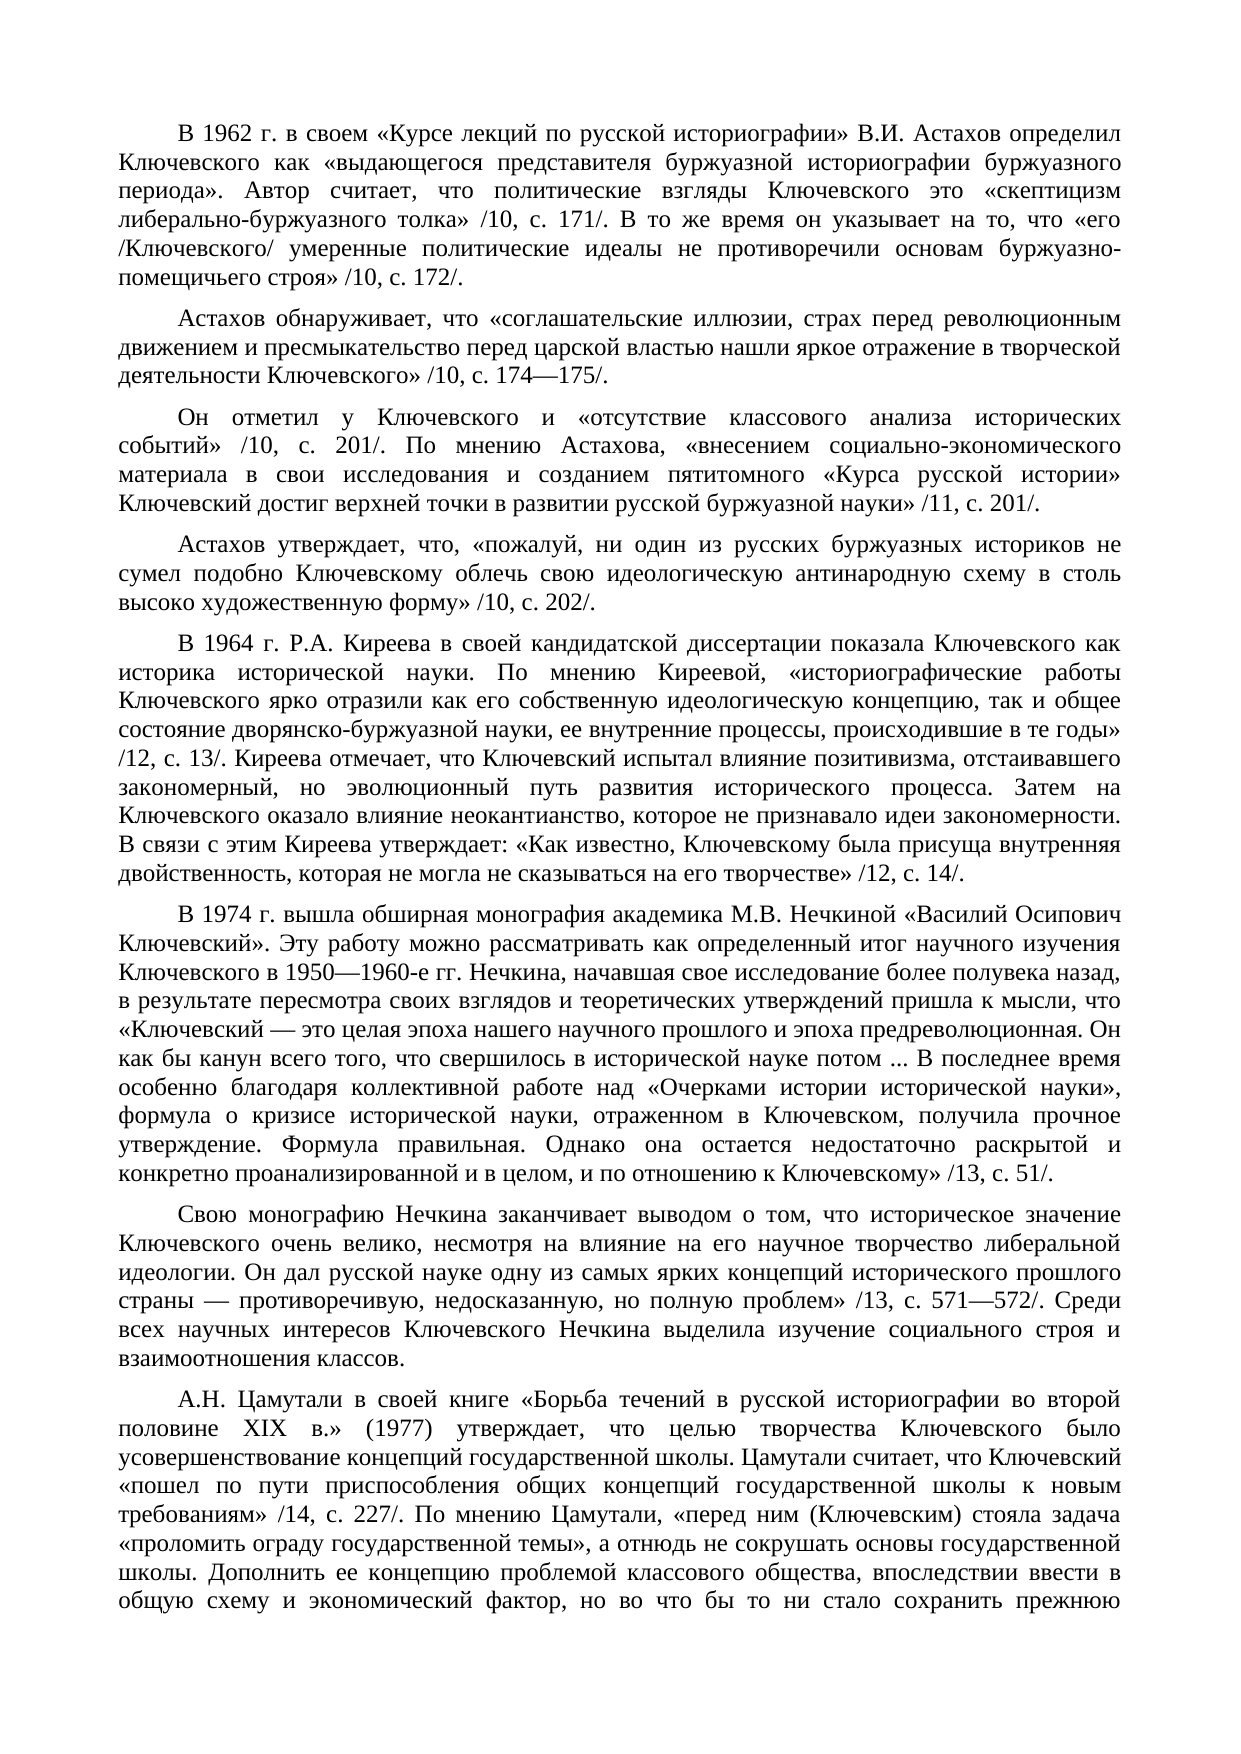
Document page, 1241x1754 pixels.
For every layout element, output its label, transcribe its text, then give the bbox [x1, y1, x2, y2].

text Астахов обнаруживает, что «соглашательские иллюзии, страх перед революционным движением и пресмыкательство перед царской властью нашли яркое отражение в творческой деятельности Ключевского» /10, с. 174—175/. [118, 303, 1122, 389]
text Свою монографию Нечкина заканчивает выводом о том, что историческое значение Ключевского очень велико, несмотря на влияние на его научное творчество либеральной идеологии. Он дал русской науке одну из самых ярких концепций исторического прошлого страны — противоречивую, недосказанную, но полную проблем» /13, с. 571—572/. Среди всех научных интересов Ключевского Нечкина выделила изучение социального строя и взаимоотношения классов. [118, 1199, 1122, 1372]
text Астахов утверждает, что, «пожалуй, ни один из русских буржуазных историков не сумел подобно Ключевскому облечь свою идеологическую антинародную схему в столь высоко художественную форму» /10, с. 202/. [118, 529, 1122, 616]
text Он отметил у Ключевского и «отсутствие классового анализа исторических событий» /10, с. 201/. По мнению Астахова, «внесением социально-экономического материала в свои исследования и созданием пятитомного «Курса русской истории» Ключевский достиг верхней точки в развитии русской буржуазной науки» /11, с. 201/. [118, 402, 1122, 517]
text В 1962 г. в своем «Курсе лекций по русской историографии» В.И. Астахов определил Ключевского как «выдающегося представителя буржуазной историографии буржуазного периода». Автор считает, что политические взгляды Ключевского это «скептицизм либерально-буржуазного толка» /10, с. 171/. В то же время он указывает на то, что «его /Ключевского/ умеренные политические идеалы не противоречили основам буржуазно-помещичьего строя» /10, с. 172/. [118, 118, 1122, 291]
text В 1964 г. Р.А. Киреева в своей кандидатской диссертации показала Ключевского как историка исторической науки. По мнению Киреевой, «историографические работы Ключевского ярко отразили как его собственную идеологическую концепцию, так и общее состояние дворянско-буржуазной науки, ее внутренние процессы, происходившие в те годы» /12, с. 13/. Киреева отмечает, что Ключевский испытал влияние позитивизма, отстаивавшего закономерный, но эволюционный путь развития исторического процесса. Затем на Ключевского оказало влияние неокантианство, которое не признавало идеи закономерности. В связи с этим Киреева утверждает: «Как известно, Ключевскому была присуща внутренняя двойственность, которая не могла не сказываться на его творчестве» /12, с. 14/. [118, 628, 1122, 887]
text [118, 1384, 1122, 1614]
text В 1974 г. вышла обширная монография академика М.В. Нечкиной «Василий Осипович Ключевский». Эту работу можно рассматривать как определенный итог научного изучения Ключевского в 1950—1960-е гг. Нечкина, начавшая свое исследование более полувека назад, в результате пересмотра своих взглядов и теоретических утверждений пришла к мысли, что «Ключевский — это целая эпоха нашего научного прошлого и эпоха предреволюционная. Он как бы канун всего того, что свершилось в исторической науке потом ... В последнее время особенно благодаря коллективной работе над «Очерками истории исторической науки», формула о кризисе исторической науки, отраженном в Ключевском, получила прочное утверждение. Формула правильная. Однако она остается недостаточно раскрытой и конкретно проанализированной и в целом, и по отношению к Ключевскому» /13, с. 51/. [118, 899, 1122, 1187]
